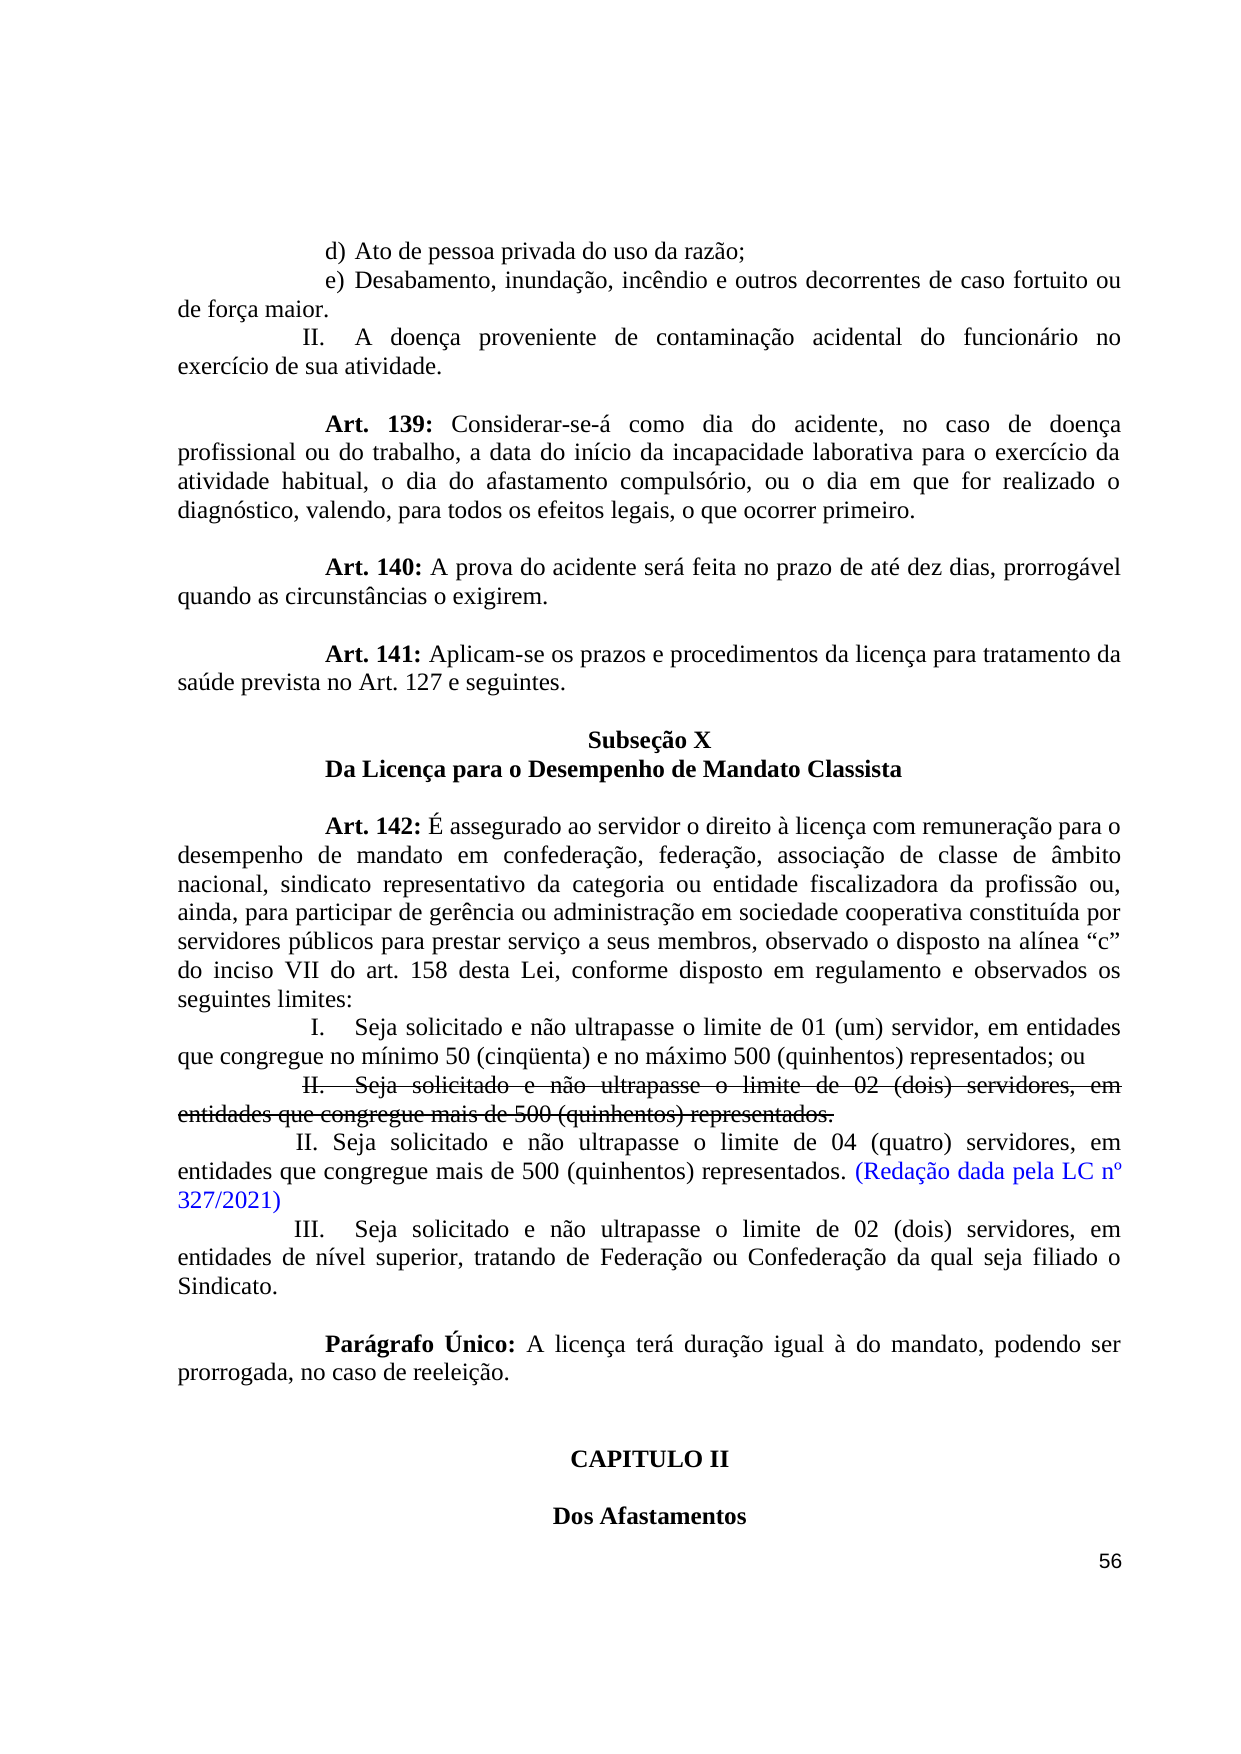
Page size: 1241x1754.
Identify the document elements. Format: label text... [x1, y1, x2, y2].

subtitle CAPITULO II [177, 1444, 1122, 1472]
subtitle Dos Afastamentos [177, 1501, 1122, 1530]
text Art. 141: Aplicam-se os prazos e procedimentos da licença para tratamento da saúde prevista no Art. 127 e seguintes. [177, 639, 1122, 696]
text Art. 142: É assegurado ao servidor o direito à licença com remuneração para o desempenho de mandato em confederação, federação, associação de classe de âmbito nacional, sindicato representativo da categoria ou entidade fiscalizadora da profissão ou, ainda, para participar de gerência ou administração em sociedade cooperativa constituída por servidores públicos para prestar serviço a seus membros, observado o disposto na alínea “c” do inciso VII do art. 158 desta Lei, conforme disposto em regulamento e observados os seguintes limites: [177, 811, 1122, 1012]
list Seja solicitado e não ultrapasse o limite de 01 (um) servidor, em entidades que congregue no mínimo 50 (cinqüenta) e no máximo 500 (quinhentos) representados; ou [177, 1012, 1122, 1070]
list A doença proveniente de contaminação acidental do funcionário no exercício de sua atividade. [177, 322, 1122, 380]
text Da Licença para o Desempenho de Mandato Classista [177, 754, 1122, 782]
subtitle Subseção X [177, 725, 1122, 754]
text Parágrafo Único: A licença terá duração igual à do mandato, podendo ser prorrogada, no caso de reeleição. [177, 1329, 1122, 1386]
list Seja solicitado e não ultrapasse o limite de 02 (dois) servidores, em entidades de nível superior, tratando de Federação ou Confederação da qual seja filiado o Sindicato. [177, 1214, 1122, 1300]
list Desabamento, inundação, incêndio e outros decorrentes de caso fortuito ou de força maior. [177, 265, 1122, 322]
list Seja solicitado e não ultrapasse o limite de 02 (dois) servidores, em entidades que congregue mais de 500 (quinhentos) representados. [177, 1070, 1122, 1127]
text II. Seja solicitado e não ultrapasse o limite de 04 (quatro) servidores, em entidades que congregue mais de 500 (quinhentos) representados. (Redação dada pela LC nº 327/2021) [177, 1127, 1122, 1214]
list Ato de pessoa privada do uso da razão; [177, 236, 1122, 265]
text Art. 140: A prova do acidente será feita no prazo de até dez dias, prorrogável quando as circunstâncias o exigirem. [177, 552, 1122, 610]
text Art. 139: Considerar-se-á como dia do acidente, no caso de doença profissional ou do trabalho, a data do início da incapacidade laborativa para o exercício da atividade habitual, o dia do afastamento compulsório, ou o dia em que for realizado o diagnóstico, valendo, para todos os efeitos legais, o que ocorrer primeiro. [177, 409, 1122, 524]
